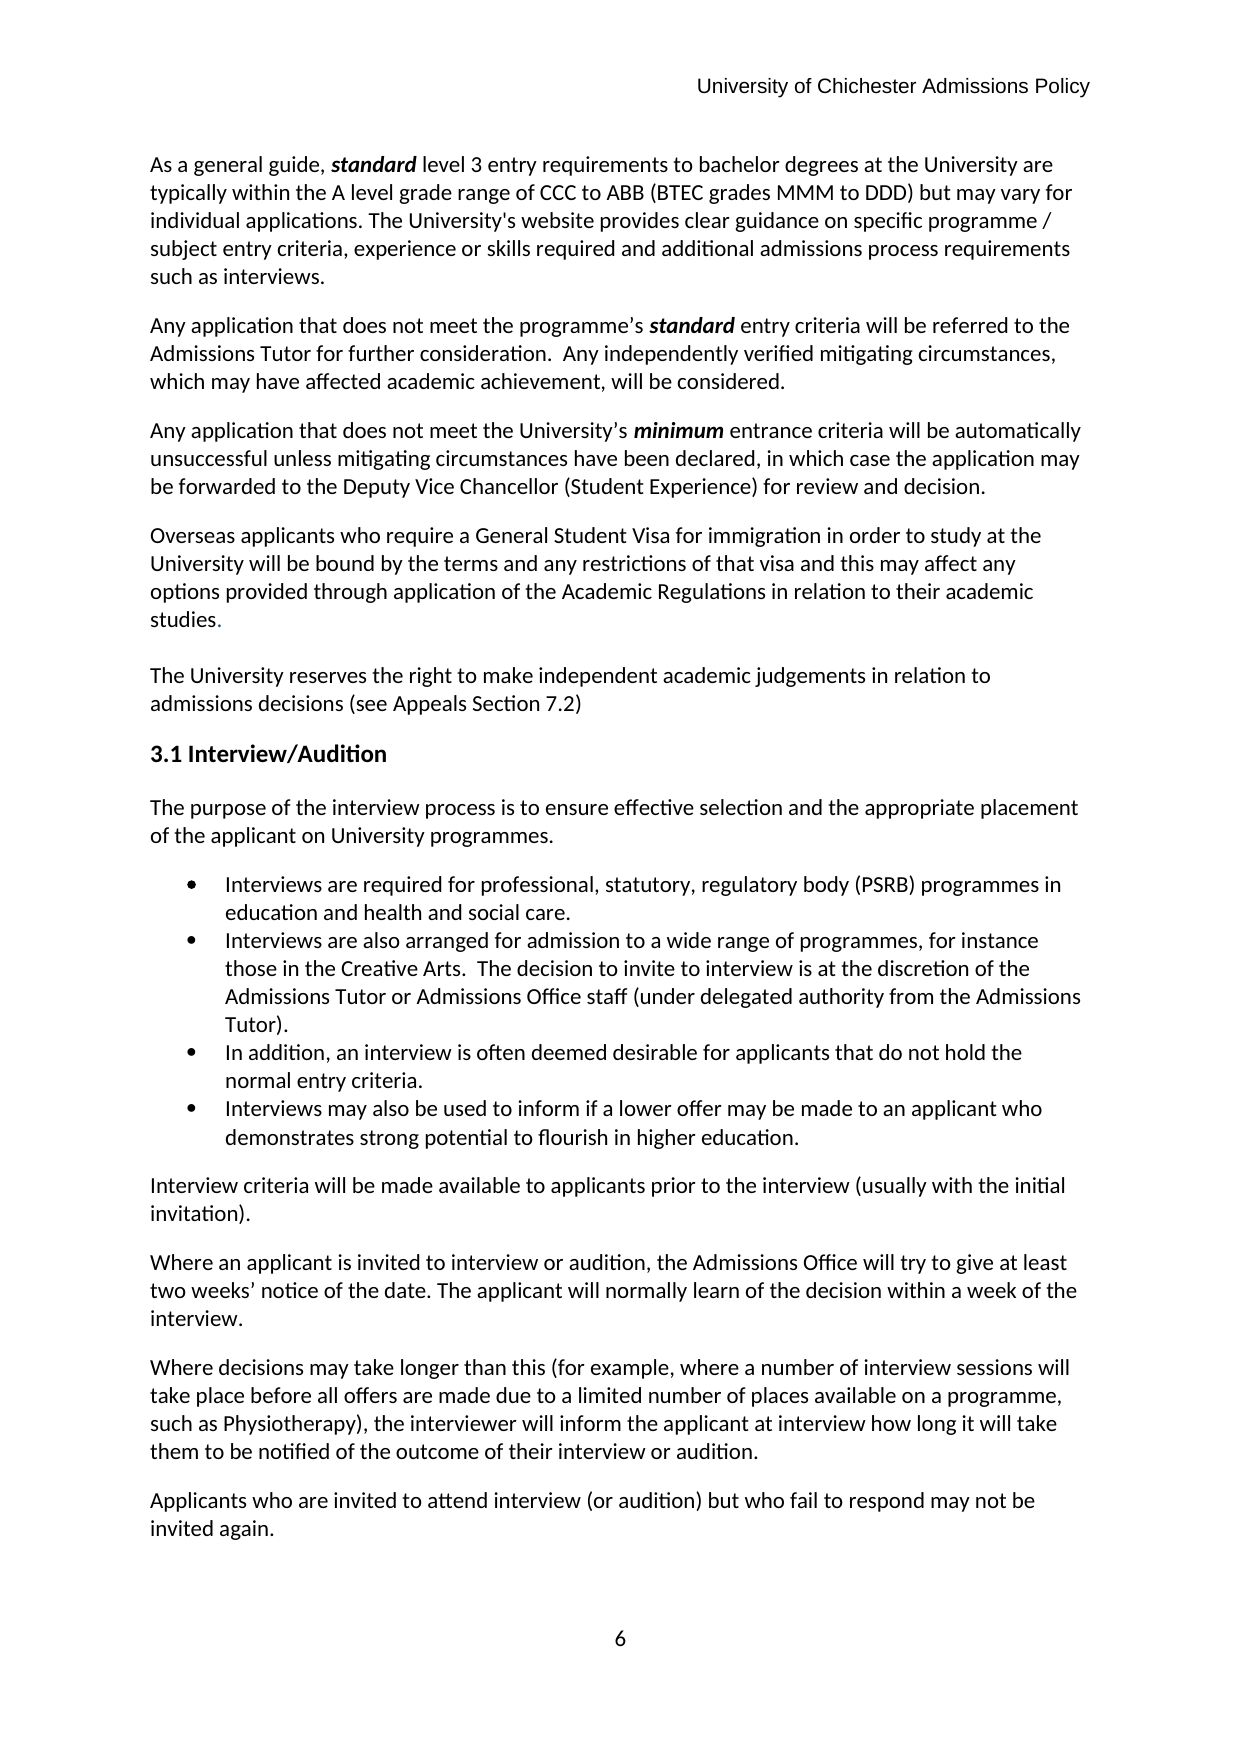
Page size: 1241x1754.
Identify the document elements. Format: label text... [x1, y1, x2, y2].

text Applicants who are invited to attend interview (or audition) but who fail to respond may not be invited again. [150, 1486, 1090, 1542]
text Interview criteria will be made available to applicants prior to the interview (usually with the initial invitation). [150, 1171, 1090, 1227]
text Any application that does not meet the programme’s standard entry criteria will be referred to the Admissions Tutor for further consideration. Any independently verified mitigating circumstances, which may have affected academic achievement, will be considered. [150, 311, 1090, 395]
list Interviews are also arranged for admission to a wide range of programmes, for instance those in the Creative Arts. The decision to invite to interview is at the discretion of the Admissions Tutor or Admissions Office staff (under delegated authority from the Admissions Tutor). [187, 926, 1090, 1038]
text The purpose of the interview process is to ensure effective selection and the appropriate placement of the applicant on University programmes. [150, 793, 1090, 849]
list Interviews may also be used to inform if a lower offer may be made to an applicant who demonstrates strong potential to flourish in higher education. [187, 1094, 1090, 1151]
text Where decisions may take longer than this (for example, where a number of interview sessions will take place before all offers are made due to a limited number of places available on a programme, such as Physiotherapy), the interviewer will inform the applicant at interview how long it will take them to be notified of the outcome of their interview or audition. [150, 1353, 1090, 1465]
list In addition, an interview is often deemed desirable for applicants that do not hold the normal entry criteria. [187, 1038, 1090, 1094]
list Interviews are required for professional, statutory, regulatory body (PSRB) programmes in education and health and social care. [187, 870, 1090, 926]
text Overseas applicants who require a General Student Visa for immigration in order to study at the University will be bound by the terms and any restrictions of that visa and this may affect any options provided through application of the Academic Regulations in relation to their academic studies. [150, 521, 1090, 633]
text As a general guide, standard level 3 entry requirements to bachelor degrees at the University are typically within the A level grade range of CCC to ABB (BTEC grades MMM to DDD) but may vary for individual applications. The University's website provides clear guidance on specific programme / subject entry criteria, experience or skills required and additional admissions process requirements such as interviews. [150, 150, 1090, 290]
text Any application that does not meet the University’s minimum entrance criteria will be automatically unsuccessful unless mitigating circumstances have been declared, in which case the application may be forwarded to the Deputy Vice Chancellor (Student Experience) for review and decision. [150, 416, 1090, 500]
text 3.1 Interview/Audition [150, 738, 1090, 768]
text Where an applicant is invited to interview or audition, the Admissions Office will try to give at least two weeks’ notice of the date. The applicant will normally learn of the decision within a week of the interview. [150, 1248, 1090, 1332]
text The University reserves the right to make independent academic judgements in relation to admissions decisions (see Appeals Section 7.2) [150, 661, 1090, 717]
